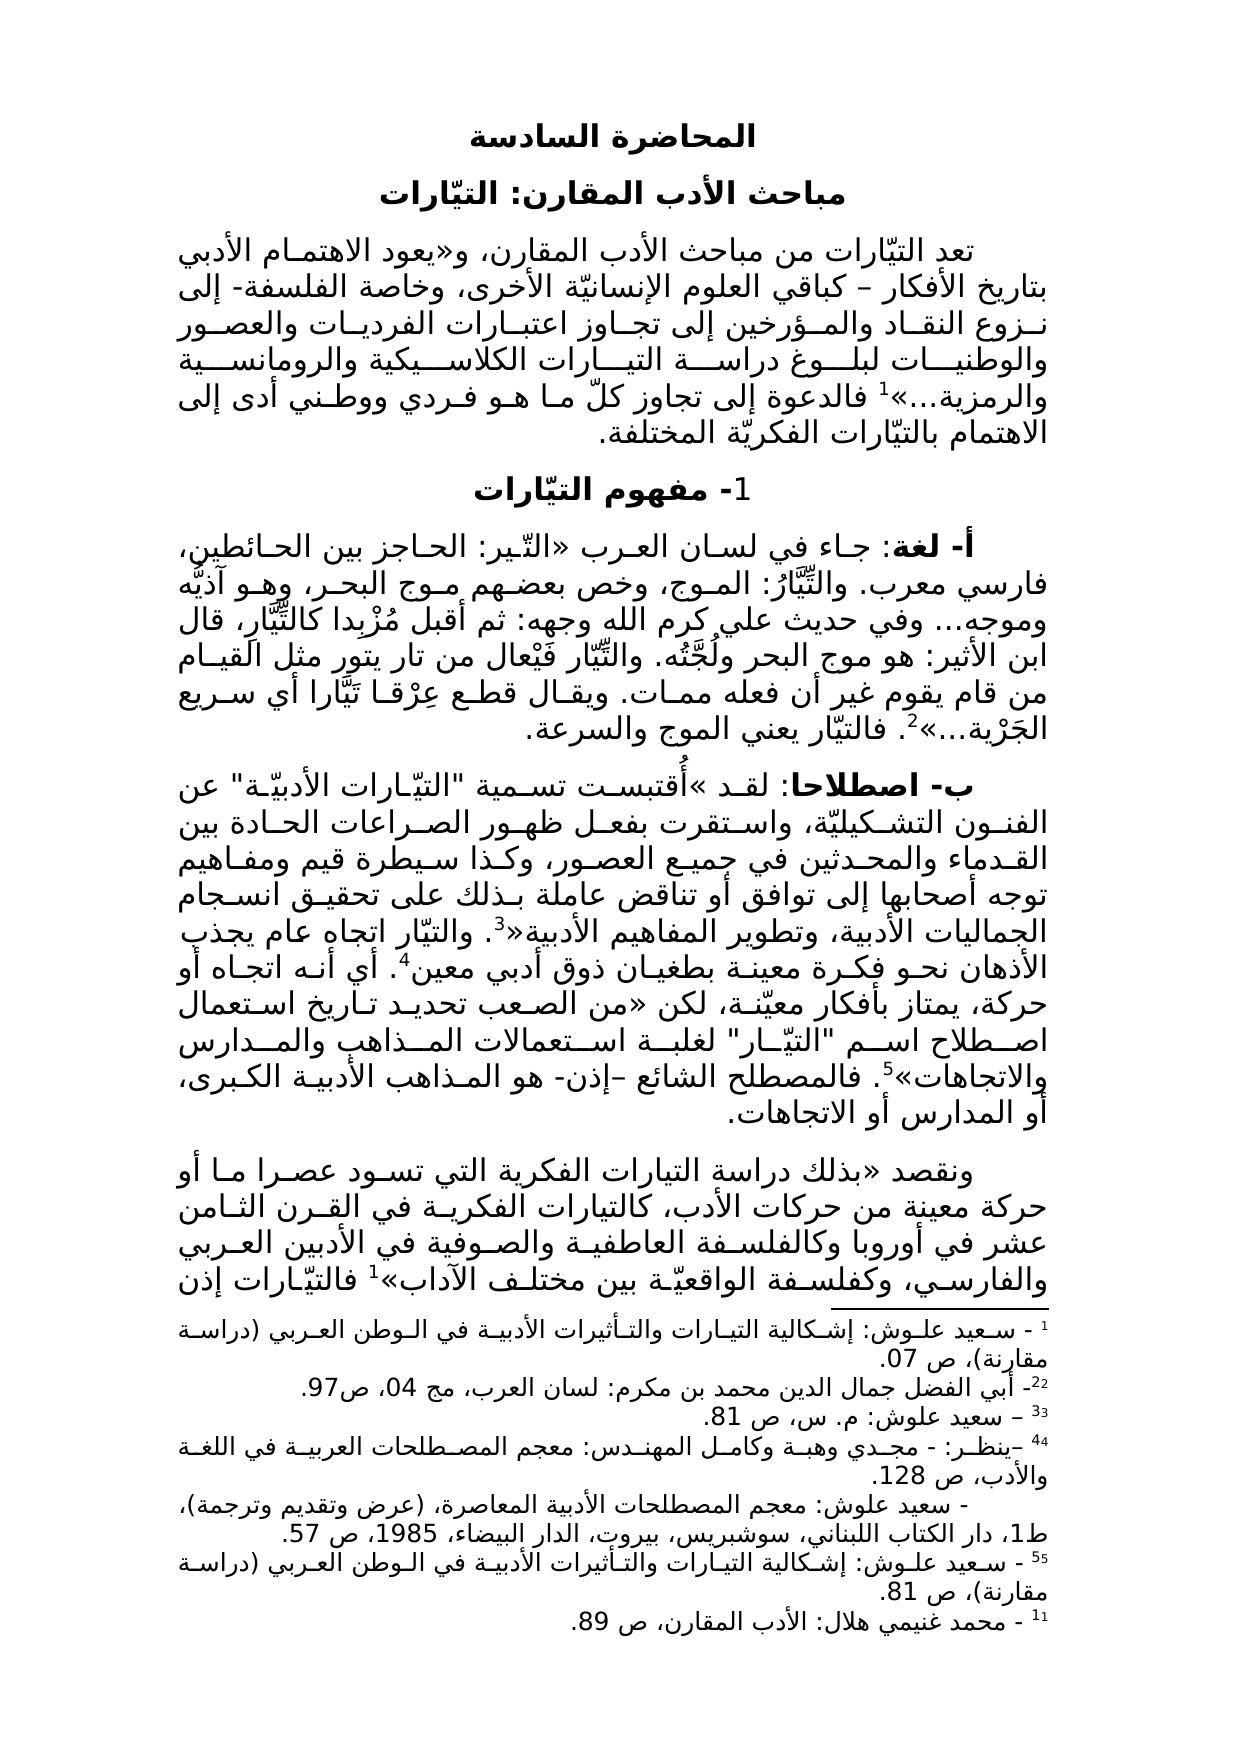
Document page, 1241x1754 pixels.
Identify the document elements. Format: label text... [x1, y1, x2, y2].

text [177, 1152, 1048, 1297]
text 1- مفهوم التيّارات [177, 471, 1048, 508]
text تعد التيّارات من مباحث الأدب المقارن، و«يعود الاهتمام الأدبي بتاريخ الأفكار – كباقي العلوم الإنسانيّة الأخرى، وخاصة الفلسفة- إلى نزوع النقاد والمؤرخين إلى تجاوز اعتبارات الفرديات والعصور والوطنيات لبلوغ دراسة التيارات الكلاسيكية والرومانسية والرمزية...»1 فالدعوة إلى تجاوز كلّ ما هو فردي ووطني أدى إلى الاهتمام بالتيّارات الفكريّة المختلفة. [177, 232, 1048, 451]
text أ- لغة: جاء في لسان العرب «التّير: الحاجز بين الحائطين، فارسي معرب. والتِّيَّارُ: الموج، وخص بعضهم موج البحر، وهو آذيُّه وموجه... وفي حديث علي كرم الله وجهه: ثم أقبل مُزْبِدا كالتِّيَّارِ، قال ابن الأثير: هو موج البحر ولُجَّتُه. والتِّيّار فَيْعال من تار يتور مثل القيام من قام يقوم غير أن فعله ممات. ويقال قطع عِرْقا تَيَّارا أي سريع الجَرْية...»2. فالتيّار يعني الموج والسرعة. [177, 529, 1048, 747]
text ب- اصطلاحا: لقد »أُقتبست تسمية "التيّارات الأدبيّة" عن الفنون التشكيليّة، واستقرت بفعل ظهور الصراعات الحادة بين القدماء والمحدثين في جميع العصور، وكذا سيطرة قيم ومفاهيم توجه أصحابها إلى توافق أو تناقض عاملة بذلك على تحقيق انسجام الجماليات الأدبية، وتطوير المفاهيم الأدبية«3. والتيّار اتجاه عام يجذب الأذهان نحو فكرة معينة بطغيان ذوق أدبي معين4. أي أنه اتجاه أو حركة، يمتاز بأفكار معيّنة، لكن «من الصعب تحديد تاريخ استعمال اصطلاح اسم "التيّار" لغلبة استعمالات المذاهب والمدارس والاتجاهات»5. فالمصطلح الشائع –إذن- هو المذاهب الأدبية الكبرى، أو المدارس أو الاتجاهات. [177, 768, 1048, 1131]
text مباحث الأدب المقارن: التيّارات [177, 175, 1048, 212]
text المحاضرة السادسة [177, 118, 1048, 154]
